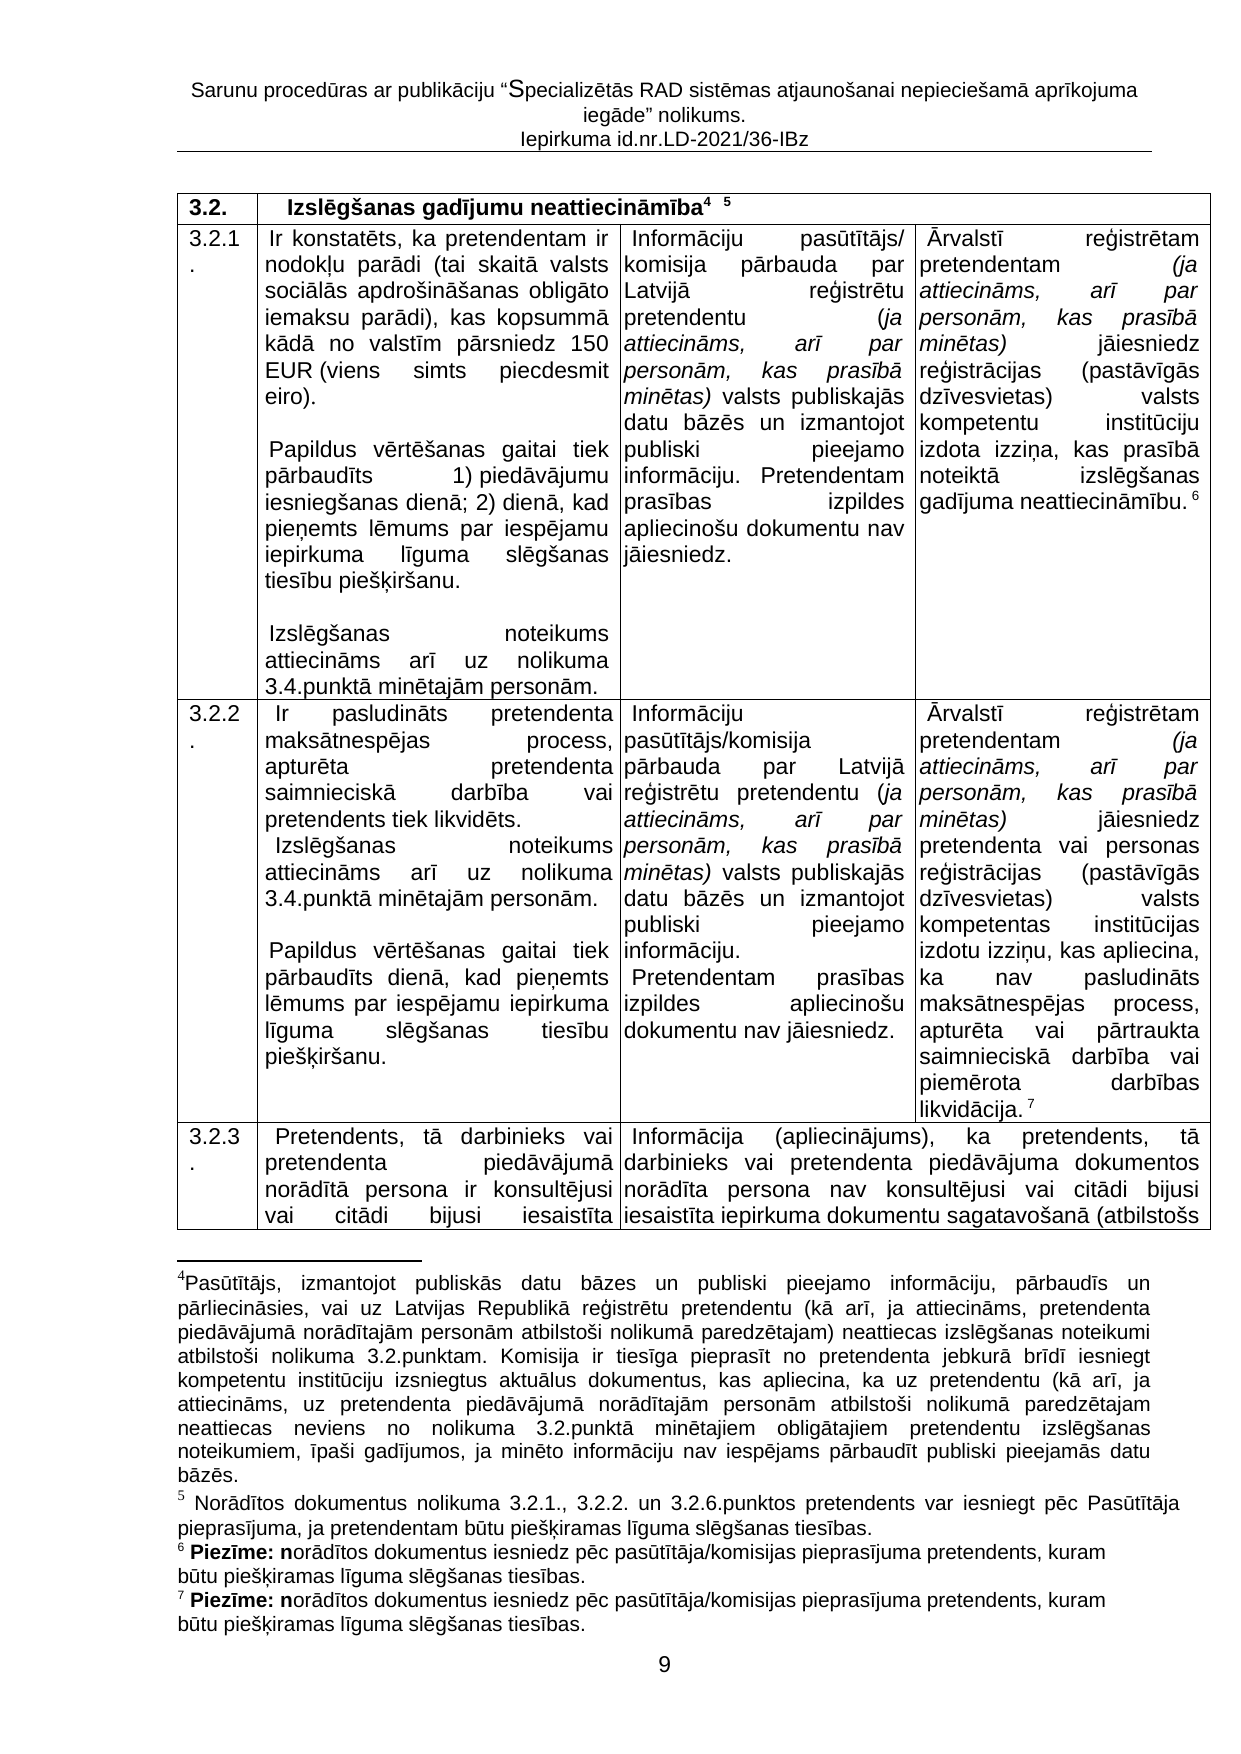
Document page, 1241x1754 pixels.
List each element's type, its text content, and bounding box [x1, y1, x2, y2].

table_cell 3.2. [178, 194, 257, 224]
table_cell Ir konstatēts, ka pretendentam ir nodokļu parādi (tai skaitā valsts sociālās apdrošināšanas obligāto iemaksu parādi), kas kopsummā kādā no valstīm pārsniedz 150 EUR (viens simts piecdesmit eiro). Papildus vērtēšanas gaitai tiek pārbaudīts 1) piedāvājumu iesniegšanas dienā; 2) dienā, kad pieņemts lēmums par iespējamu iepirkuma līguma slēgšanas tiesību piešķiršanu. Izslēgšanas noteikums attiecināms arī uz nolikuma 3.4.punktā minētajām personām. [258, 225, 620, 699]
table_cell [258, 1123, 620, 1228]
table_cell Ārvalstī reģistrētam pretendentam (ja attiecināms, arī par personām, kas prasībā minētas) jāiesniedz pretendenta vai personas reģistrācijas (pastāvīgās dzīvesvietas) valsts kompetentas institūcijas izdotu izziņu, kas apliecina, ka nav pasludināts maksātnespējas process, apturēta vai pārtraukta saimnieciskā darbība vai piemērota darbības likvidācija. [916, 700, 1210, 1122]
table_cell Izslēgšanas gadījumu neattiecināmība [258, 194, 1210, 224]
table_cell Informāciju pasūtītājs/komisija pārbauda par Latvijā reģistrētu pretendentu (ja attiecināms, arī par personām, kas prasībā minētas) valsts publiskajās datu bāzēs un izmantojot publiski pieejamo informāciju. Pretendentam prasības izpildes apliecinošu dokumentu nav jāiesniedz. [621, 700, 915, 1122]
table_cell 3.2.2. [178, 700, 257, 1122]
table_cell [621, 1123, 1210, 1228]
table_cell 3.2.1. [178, 225, 257, 699]
table_cell Informāciju pasūtītājs/ komisija pārbauda par Latvijā reģistrētu pretendentu (ja attiecināms, arī par personām, kas prasībā minētas) valsts publiskajās datu bāzēs un izmantojot publiski pieejamo informāciju. Pretendentam prasības izpildes apliecinošu dokumentu nav jāiesniedz. [621, 225, 915, 699]
table_cell Ir pasludināts pretendenta maksātnespējas process, apturēta pretendenta saimnieciskā darbība vai pretendents tiek likvidēts. Izslēgšanas noteikums attiecināms arī uz nolikuma 3.4.punktā minētajām personām. Papildus vērtēšanas gaitai tiek pārbaudīts dienā, kad pieņemts lēmums par iespējamu iepirkuma līguma slēgšanas tiesību piešķiršanu. [258, 700, 620, 1122]
table_cell 3.2.3. [178, 1123, 257, 1228]
table_cell Ārvalstī reģistrētam pretendentam (ja attiecināms, arī par personām, kas prasībā minētas) jāiesniedz reģistrācijas (pastāvīgās dzīvesvietas) valsts kompetentu institūciju izdota izziņa, kas prasībā noteiktā izslēgšanas gadījuma neattiecināmību. [916, 225, 1210, 699]
